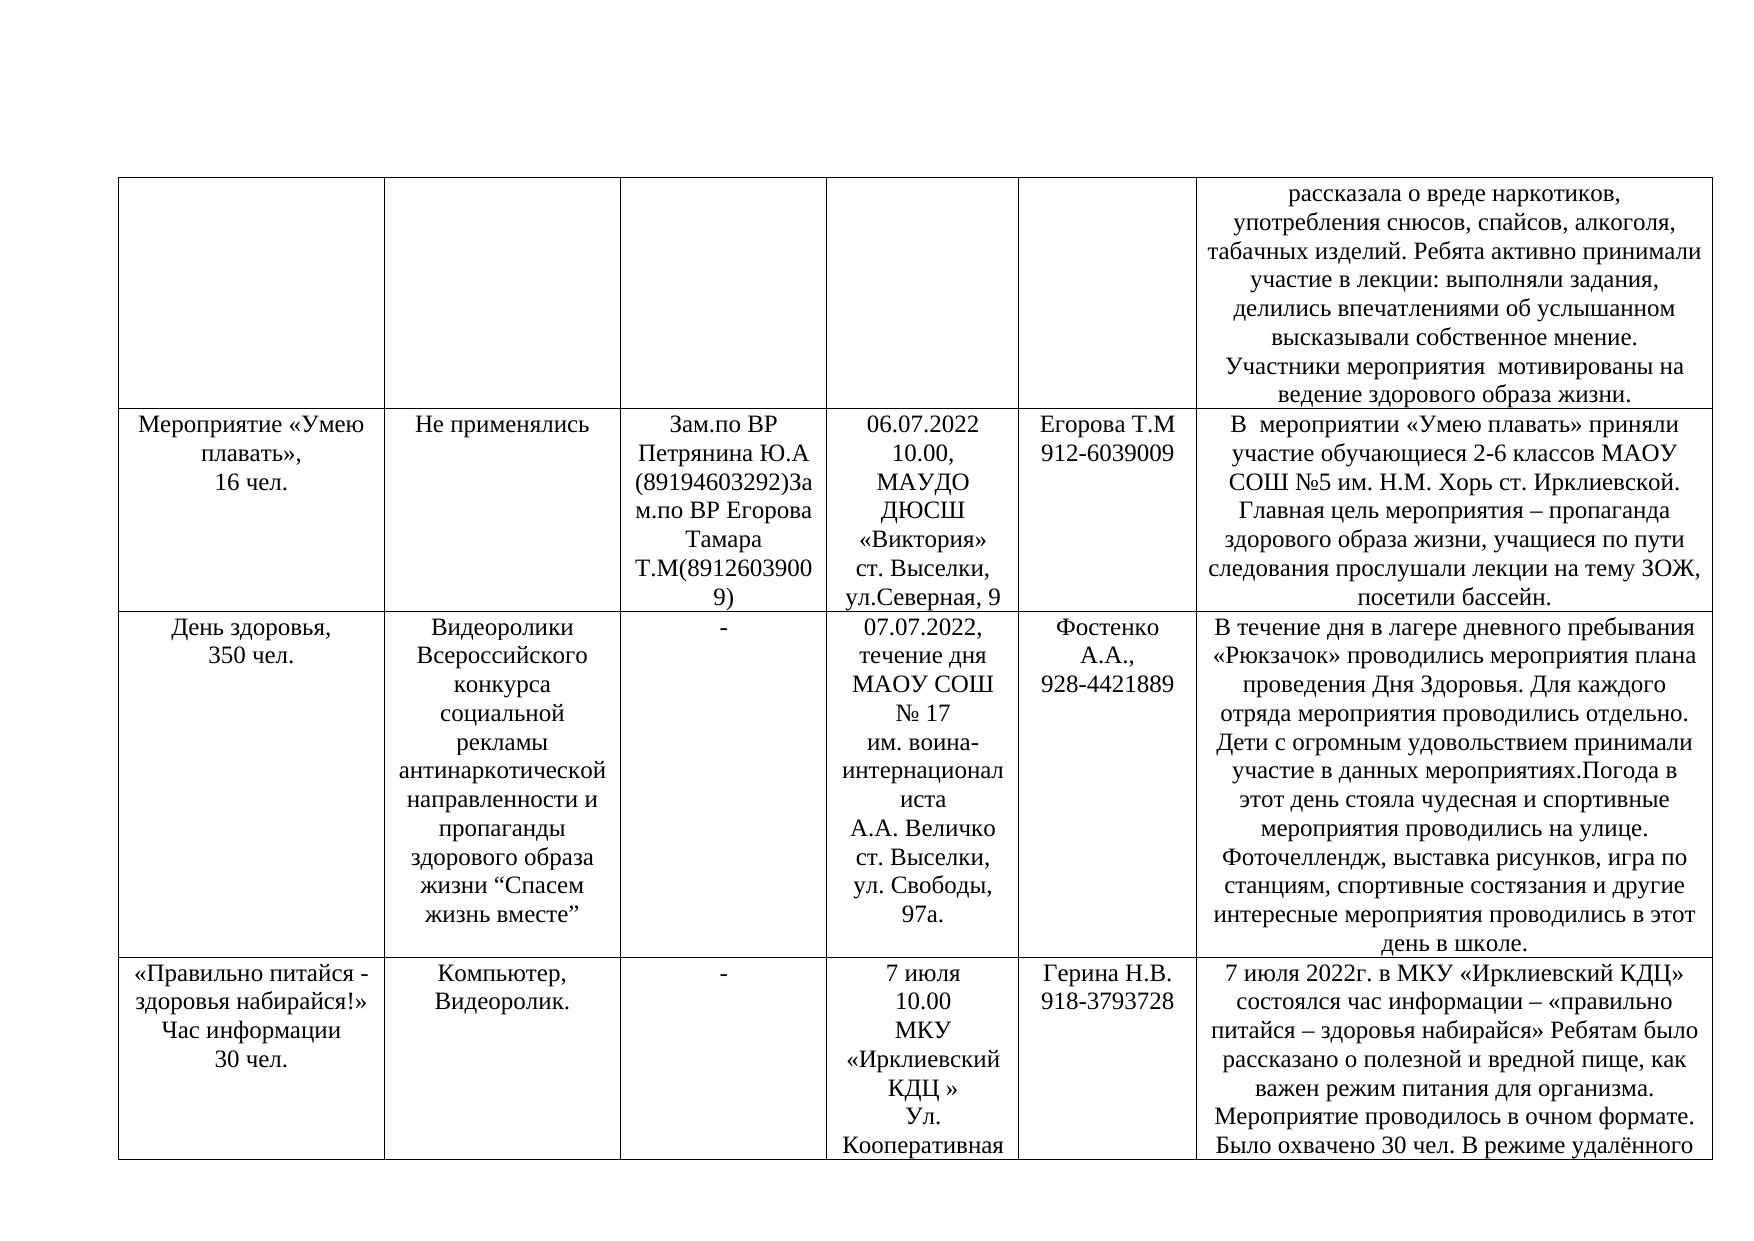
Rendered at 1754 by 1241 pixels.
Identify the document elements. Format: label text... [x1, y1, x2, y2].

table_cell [827, 958, 1018, 1159]
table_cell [827, 178, 1018, 408]
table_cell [1019, 958, 1196, 1159]
table_cell 06.07.2022 10.00, МАУДО ДЮСШ «Виктория» ст. Выселки, ул.Северная, 9 [827, 409, 1018, 611]
table_cell В течение дня в лагере дневного пребывания «Рюкзачок» проводились мероприятия плана проведения Дня Здоровья. Для каждого отряда мероприятия проводились отдельно. Дети с огромным удовольствием принимали участие в данных мероприятиях.Погода в этот день стояла чудесная и спортивные мероприятия проводились на улице. Фоточеллендж, выставка рисунков, игра по станциям, спортивные состязания и другие интересные мероприятия проводились в этот день в школе. [1197, 612, 1712, 957]
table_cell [1197, 958, 1712, 1159]
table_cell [119, 178, 384, 408]
table_cell - [621, 612, 826, 957]
table_cell Не применялись [385, 409, 620, 611]
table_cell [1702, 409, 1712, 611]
table_cell Мероприятие «Умею плавать», 16 чел. [119, 409, 384, 611]
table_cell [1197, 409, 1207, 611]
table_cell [119, 958, 384, 1159]
table_cell Фостенко А.А., 928-4421889 [1019, 612, 1196, 957]
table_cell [1197, 178, 1712, 408]
table_cell - [621, 958, 826, 1159]
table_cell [1019, 178, 1196, 408]
table_cell Видеоролики Всероссийского конкурса социальной рекламы антинаркотической направленности и пропаганды здорового образа жизни “Спасем жизнь вместе” [385, 612, 620, 957]
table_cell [385, 958, 620, 1159]
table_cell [621, 178, 826, 408]
table_cell День здоровья, 350 чел. [119, 612, 384, 957]
table_cell 07.07.2022, течение дня МАОУ СОШ № 17 им. воина-интернационалиста А.А. Величко ст. Выселки, ул. Свободы, 97а. [827, 612, 1018, 957]
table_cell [385, 178, 620, 408]
table_cell Егорова Т.М 912-6039009 [1019, 409, 1196, 611]
